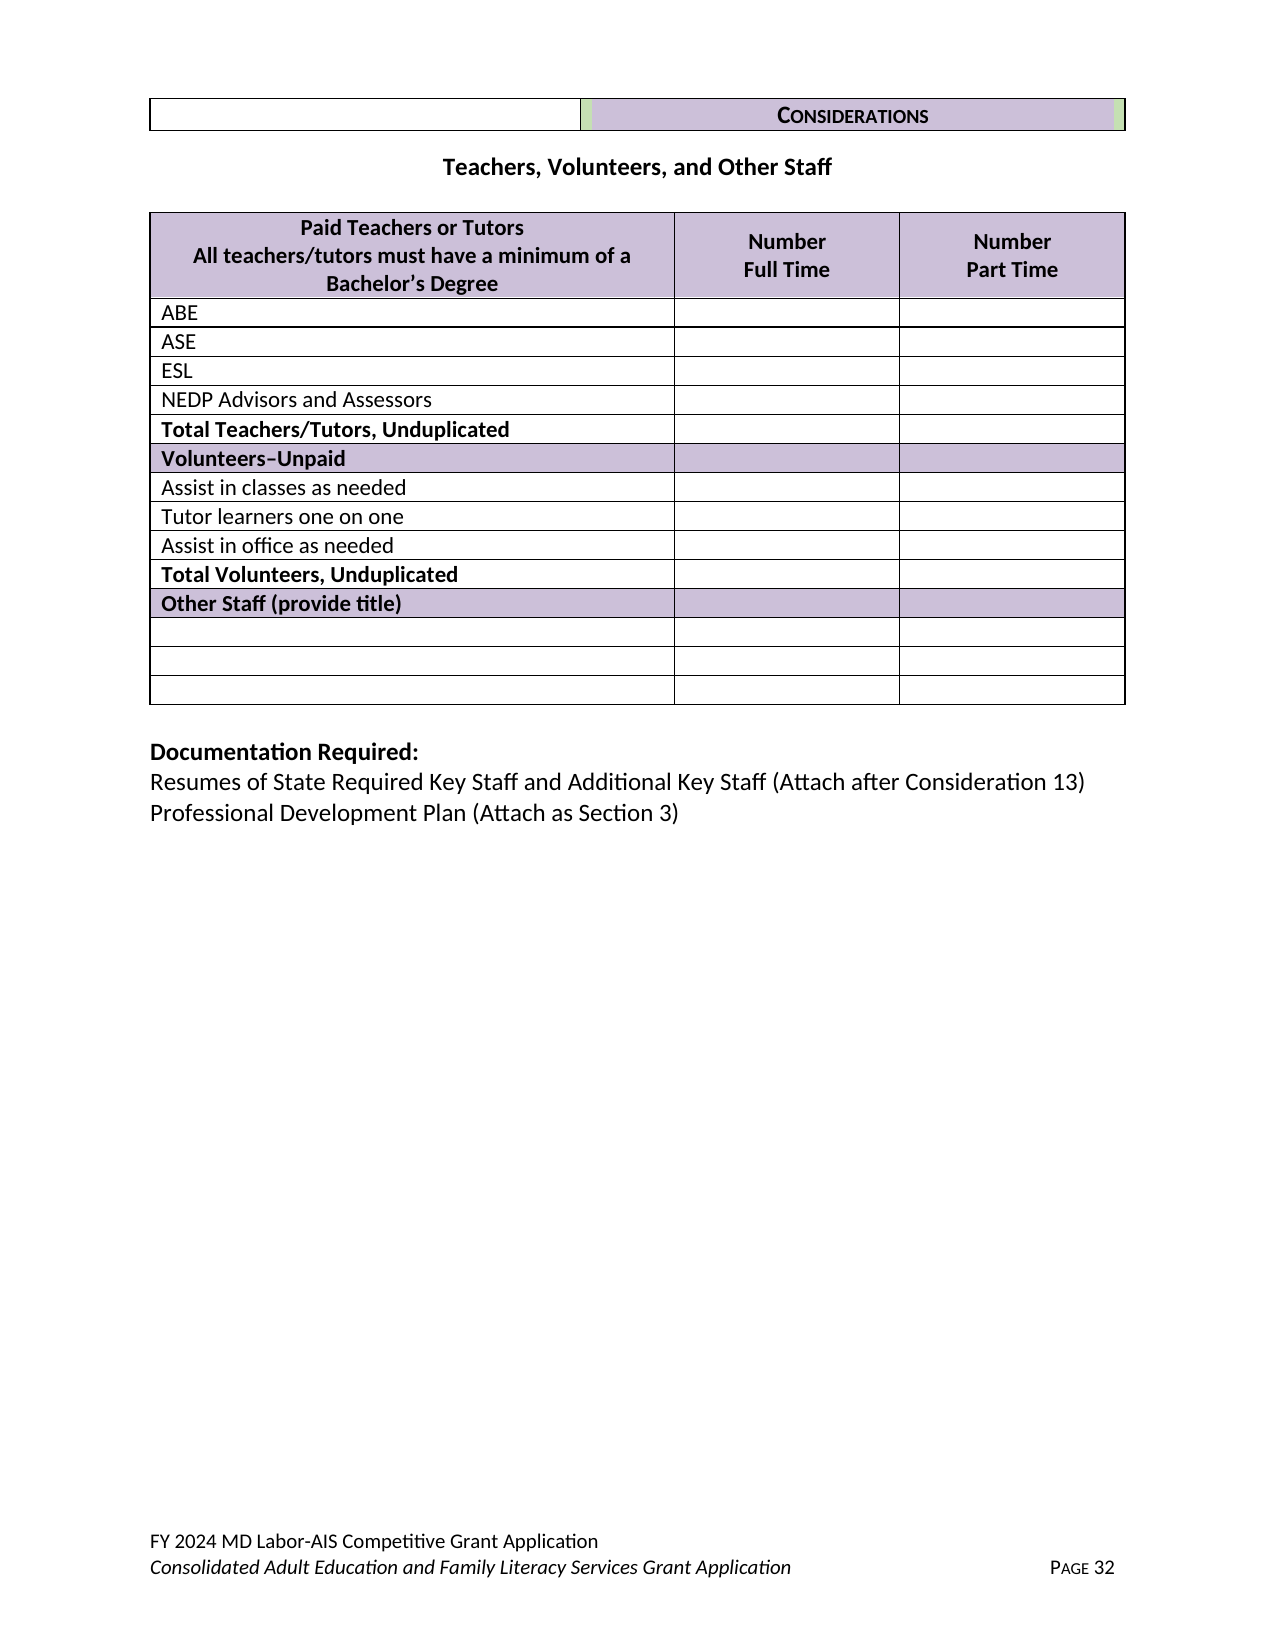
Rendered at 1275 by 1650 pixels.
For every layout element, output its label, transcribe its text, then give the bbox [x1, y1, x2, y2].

table_cell [675, 444, 899, 472]
table_cell [675, 647, 899, 675]
table_cell [675, 357, 899, 384]
table_cell [675, 676, 899, 704]
table_header Number Full Time [675, 213, 899, 297]
table_cell Other Staff (provide title) [151, 589, 674, 617]
table_cell [900, 531, 1124, 559]
text Teachers, Volunteers, and Other Staff [150, 151, 1125, 182]
table_cell Assist in classes as needed [151, 473, 674, 501]
table_cell Total Volunteers, Unduplicated [151, 560, 674, 588]
table_cell [675, 299, 899, 326]
table_cell [900, 444, 1124, 472]
text Documentation Required: [150, 736, 1125, 766]
table_cell [151, 676, 674, 704]
table_cell [900, 299, 1124, 326]
table_cell [900, 386, 1124, 414]
table_cell ASE [151, 328, 674, 356]
table_cell [900, 473, 1124, 501]
table_cell [900, 415, 1124, 443]
table_cell [675, 415, 899, 443]
table_cell [675, 531, 899, 559]
table_cell [675, 386, 899, 414]
table_cell ABE [151, 299, 674, 326]
table_cell ESL [151, 357, 674, 384]
table_cell [900, 328, 1124, 356]
table_cell Volunteers–Unpaid [151, 444, 674, 472]
table_cell [151, 647, 674, 675]
table_cell [675, 589, 899, 617]
text Resumes of State Required Key Staff and Additional Key Staff (Attach after Consideration 13) [150, 766, 1125, 797]
table_cell Tutor learners one on one [151, 502, 674, 530]
table_cell [900, 647, 1124, 675]
table_header Paid Teachers or Tutors All teachers/tutors must have a minimum of a Bachelor’s Degree [151, 213, 674, 297]
table_cell NEDP Advisors and Assessors [151, 386, 674, 414]
table_cell [675, 618, 899, 646]
table_cell [675, 560, 899, 588]
table_header Number Part Time [900, 213, 1124, 297]
table_cell [900, 676, 1124, 704]
table_cell Assist in office as needed [151, 531, 674, 559]
table_cell [675, 328, 899, 356]
table_cell Total Teachers/Tutors, Unduplicated [151, 415, 674, 443]
table_cell [151, 618, 674, 646]
table_cell [900, 357, 1124, 384]
table_cell [900, 618, 1124, 646]
table_cell [900, 589, 1124, 617]
table_cell [900, 560, 1124, 588]
table_cell [900, 502, 1124, 530]
text Professional Development Plan (Attach as Section 3) [150, 797, 1125, 827]
table_cell [675, 502, 899, 530]
table_cell [675, 473, 899, 501]
